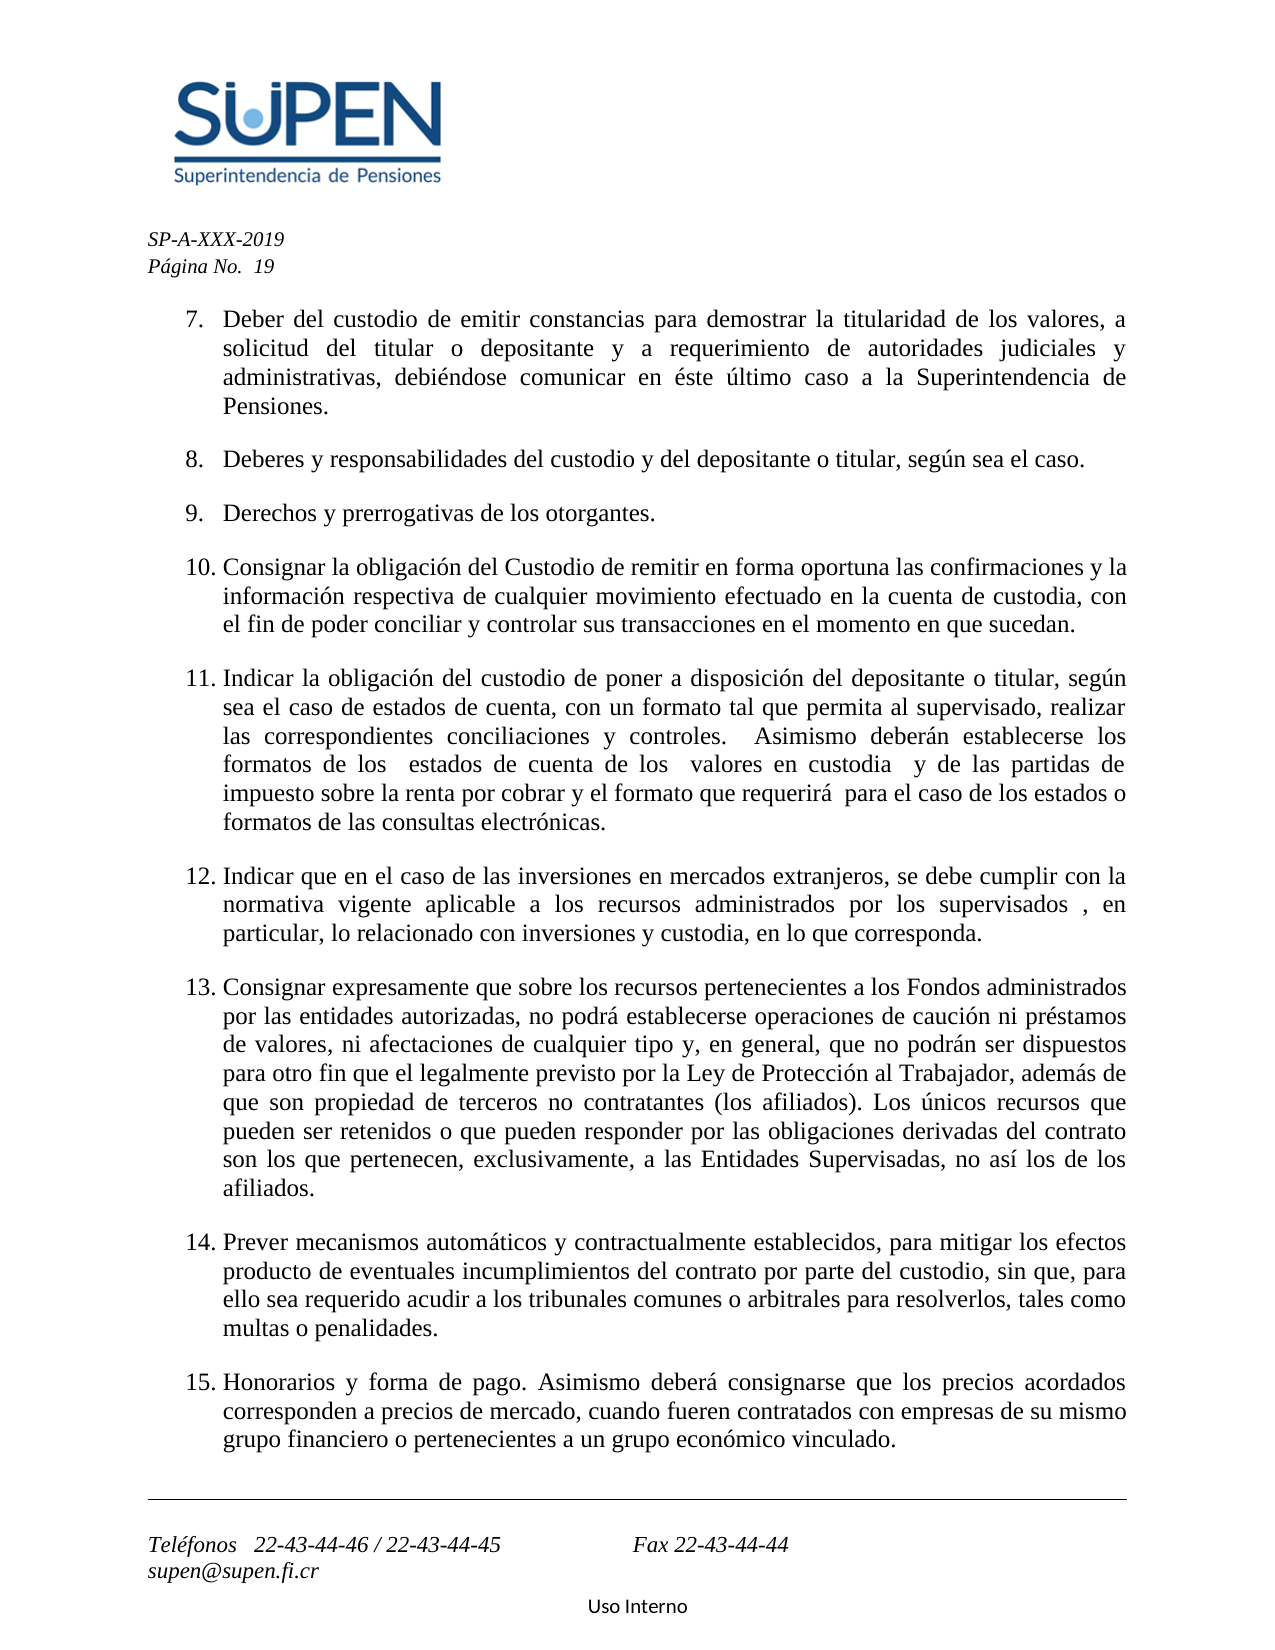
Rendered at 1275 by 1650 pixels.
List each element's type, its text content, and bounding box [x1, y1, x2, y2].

list Deberes y responsabilidades del custodio y del depositante o titular, según sea el caso. [185, 444, 1127, 473]
list Prever mecanismos automáticos y contractualmente establecidos, para mitigar los efectos producto de eventuales incumplimientos del contrato por parte del custodio, sin que, para ello sea requerido acudir a los tribunales comunes o arbitrales para resolverlos, tales como multas o penalidades. [185, 1227, 1127, 1342]
list Indicar la obligación del custodio de poner a disposición del depositante o titular, según sea el caso de estados de cuenta, con un formato tal que permita al supervisado, realizar las correspondientes conciliaciones y controles. Asimismo deberán establecerse los formatos de los estados de cuenta de los valores en custodia y de las partidas de impuesto sobre la renta por cobrar y el formato que requerirá para el caso de los estados o formatos de las consultas electrónicas. [185, 663, 1127, 836]
list Indicar que en el caso de las inversiones en mercados extranjeros, se debe cumplir con la normativa vigente aplicable a los recursos administrados por los supervisados , en particular, lo relacionado con inversiones y custodia, en lo que corresponda. [185, 861, 1127, 947]
list Consignar expresamente que sobre los recursos pertenecientes a los Fondos administrados por las entidades autorizadas, no podrá establecerse operaciones de caución ni préstamos de valores, ni afectaciones de cualquier tipo y, en general, que no podrán ser dispuestos para otro fin que el legalmente previsto por la Ley de Protección al Trabajador, además de que son propiedad de terceros no contratantes (los afiliados). Los únicos recursos que pueden ser retenidos o que pueden responder por las obligaciones derivadas del contrato son los que pertenecen, exclusivamente, a las Entidades Supervisadas, no así los de los afiliados. [185, 972, 1127, 1202]
list Honorarios y forma de pago. Asimismo deberá consignarse que los precios acordados corresponden a precios de mercado, cuando fueren contratados con empresas de su mismo grupo financiero o pertenecientes a un grupo económico vinculado. [185, 1367, 1127, 1453]
list Deber del custodio de emitir constancias para demostrar la titularidad de los valores, a solicitud del titular o depositante y a requerimiento de autoridades judiciales y administrativas, debiéndose comunicar en éste último caso a la Superintendencia de Pensiones. [185, 304, 1127, 419]
list Derechos y prerrogativas de los otorgantes. [185, 498, 1127, 527]
picture [147, 59, 467, 208]
list Consignar la obligación del Custodio de remitir en forma oportuna las confirmaciones y la información respectiva de cualquier movimiento efectuado en la cuenta de custodia, con el fin de poder conciliar y controlar sus transacciones en el momento en que sucedan. [185, 552, 1127, 638]
